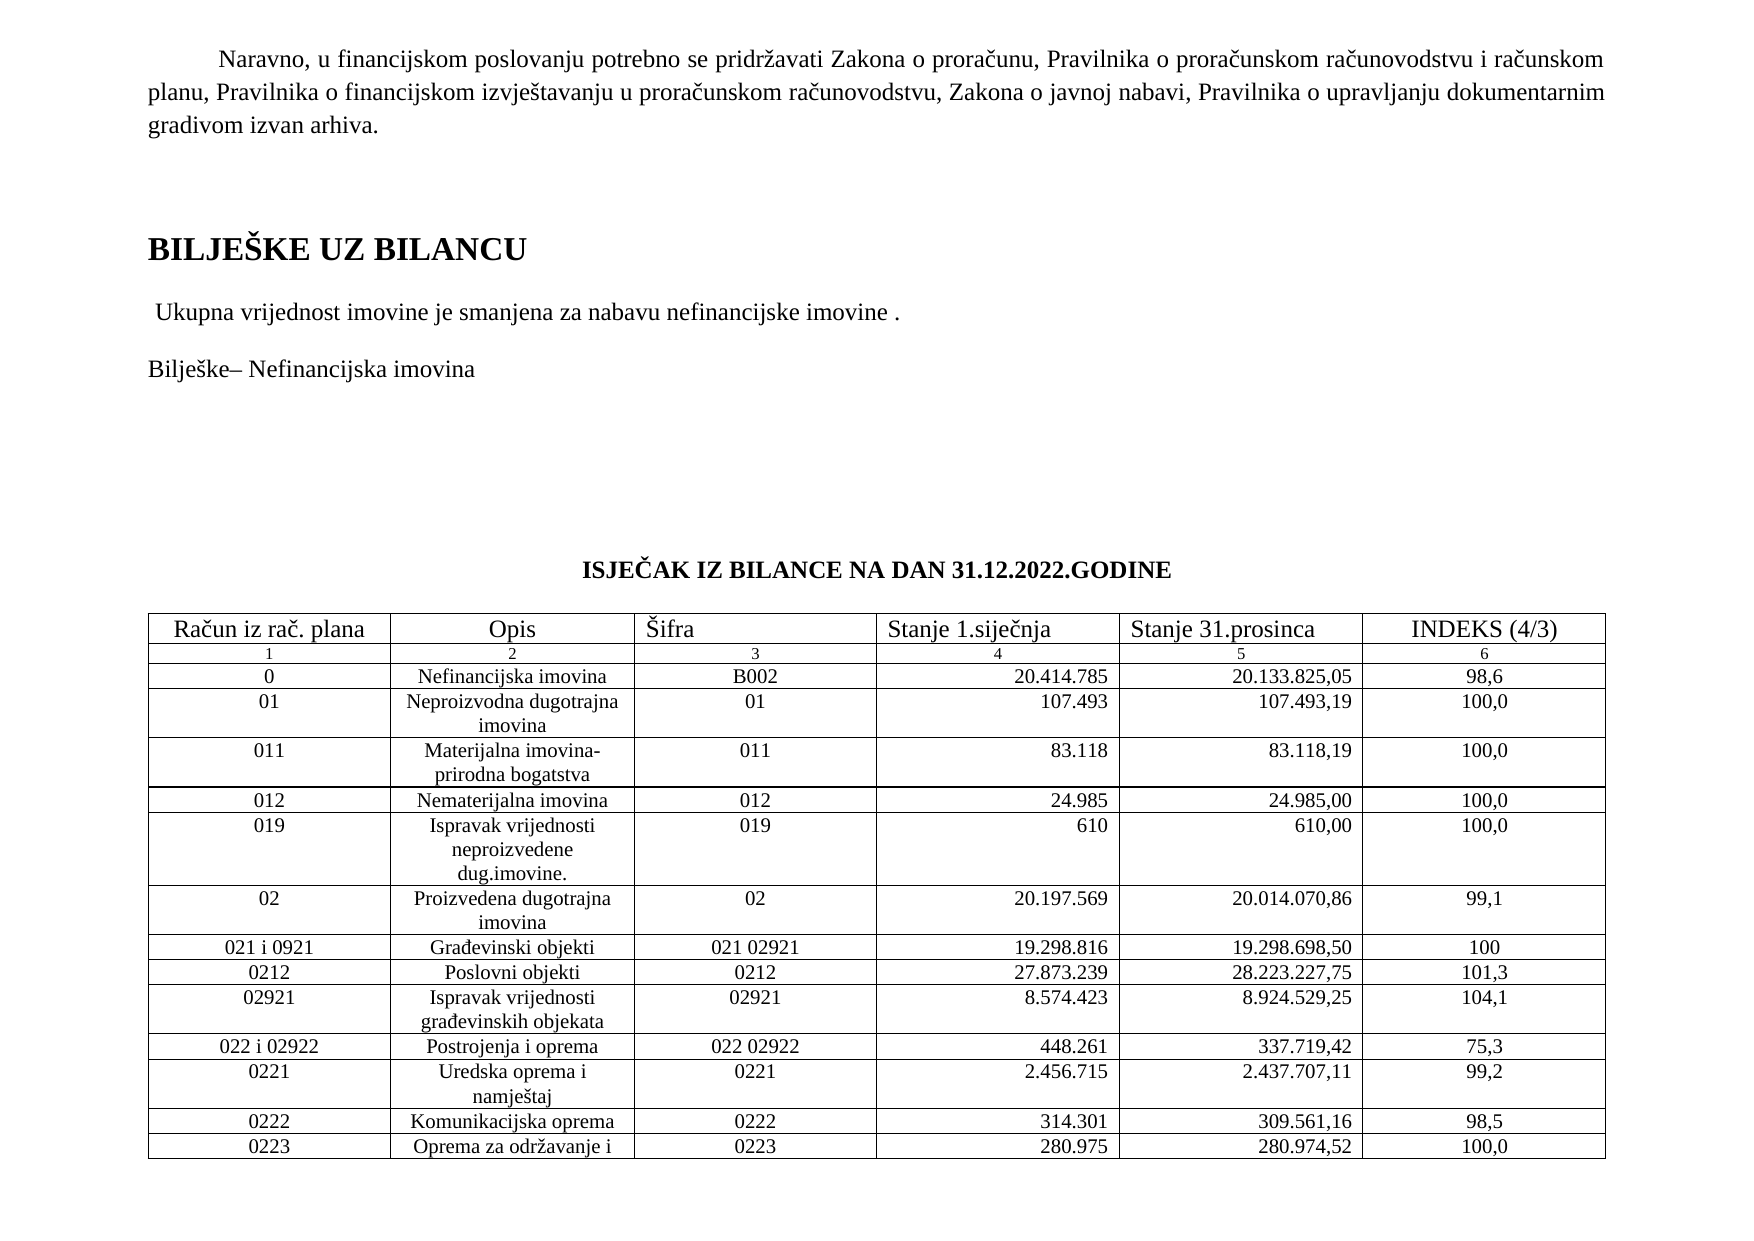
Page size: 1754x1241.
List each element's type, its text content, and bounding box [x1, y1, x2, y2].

text Bilješke– Nefinancijska imovina [148, 354, 1606, 383]
table_cell 100 [1363, 935, 1605, 959]
table_cell 19.298.816 [877, 935, 1119, 959]
table_cell 19.298.698,50 [1120, 935, 1362, 959]
table_cell 022 02922 [635, 1034, 876, 1058]
table_cell 01 [635, 689, 876, 737]
table_cell 20.414.785 [877, 664, 1119, 688]
subtitle BILJEŠKE UZ BILANCU [148, 230, 1606, 268]
table_cell 101,3 [1363, 960, 1605, 984]
table_cell 01 [149, 689, 390, 737]
table_cell 448.261 [877, 1034, 1119, 1058]
table_cell 100,0 [1363, 738, 1605, 786]
table_cell 0222 [149, 1109, 390, 1133]
table_cell 100,0 [1363, 1134, 1605, 1158]
table_cell 3 [635, 644, 876, 663]
table_cell 100,0 [1363, 689, 1605, 737]
table_header Stanje 31.prosinca [1120, 614, 1362, 643]
table_cell 0212 [149, 960, 390, 984]
table_cell 280.975 [877, 1134, 1119, 1158]
table_cell 02921 [635, 985, 876, 1033]
table_cell 280.974,52 [1120, 1134, 1362, 1158]
table_header Šifra [635, 614, 876, 643]
table_cell Poslovni objekti [391, 960, 634, 984]
text Ukupna vrijednost imovine je smanjena za nabavu nefinancijske imovine . [148, 297, 1606, 326]
table_cell 20.197.569 [877, 886, 1119, 934]
table_cell 28.223.227,75 [1120, 960, 1362, 984]
table_cell 104,1 [1363, 985, 1605, 1033]
table_header Stanje 1.siječnja [877, 614, 1119, 643]
table_cell 309.561,16 [1120, 1109, 1362, 1133]
table_cell Građevinski objekti [391, 935, 634, 959]
table_cell 4 [877, 644, 1119, 663]
table_cell 20.133.825,05 [1120, 664, 1362, 688]
table_cell Neproizvodna dugotrajna imovina [391, 689, 634, 737]
table_cell B002 [635, 664, 876, 688]
table_cell 100,0 [1363, 813, 1605, 885]
table_cell Ispravak vrijednosti građevinskih objekata [391, 985, 634, 1033]
table_cell 1 [149, 644, 390, 663]
table_cell 019 [635, 813, 876, 885]
table_cell 0223 [635, 1134, 876, 1158]
table_cell 0223 [149, 1134, 390, 1158]
text ISJEČAK IZ BILANCE NA DAN 31.12.2022.GODINE [148, 556, 1606, 584]
table_cell 8.574.423 [877, 985, 1119, 1033]
table_cell 610,00 [1120, 813, 1362, 885]
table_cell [391, 1134, 634, 1158]
table_cell 107.493 [877, 689, 1119, 737]
table_cell 0221 [635, 1060, 876, 1108]
table_cell Uredska oprema i namještaj [391, 1060, 634, 1108]
table_cell 012 [149, 788, 390, 812]
table_cell 98,5 [1363, 1109, 1605, 1133]
table_cell 011 [149, 738, 390, 786]
table_cell 2.456.715 [877, 1060, 1119, 1108]
table_cell 107.493,19 [1120, 689, 1362, 737]
table_cell 022 i 02922 [149, 1034, 390, 1058]
table_cell 98,6 [1363, 664, 1605, 688]
table_cell 019 [149, 813, 390, 885]
table_cell 99,2 [1363, 1060, 1605, 1108]
table_cell 27.873.239 [877, 960, 1119, 984]
table_cell Postrojenja i oprema [391, 1034, 634, 1058]
table_cell 8.924.529,25 [1120, 985, 1362, 1033]
table_cell 0 [149, 664, 390, 688]
table_cell 0212 [635, 960, 876, 984]
table_cell Nefinancijska imovina [391, 664, 634, 688]
table_cell 021 i 0921 [149, 935, 390, 959]
table_header INDEKS (4/3) [1363, 614, 1605, 643]
table_cell 610 [877, 813, 1119, 885]
text Naravno, u financijskom poslovanju potrebno se pridržavati Zakona o proračunu, Pravilnika o proračunskom računovodstvu i računskom planu, Pravilnika o financijskom izvještavanju u proračunskom računovodstvu, Zakona o javnoj nabavi, Pravilnika o upravljanju dokumentarnim gradivom izvan arhiva. [148, 44, 1606, 139]
table_cell 314.301 [877, 1109, 1119, 1133]
table_cell 99,1 [1363, 886, 1605, 934]
table_cell 337.719,42 [1120, 1034, 1362, 1058]
table_cell 02 [635, 886, 876, 934]
table_cell 0222 [635, 1109, 876, 1133]
table_cell 83.118,19 [1120, 738, 1362, 786]
table_cell Materijalna imovina- prirodna bogatstva [391, 738, 634, 786]
table_cell 83.118 [877, 738, 1119, 786]
table_cell 2 [391, 644, 634, 663]
table_cell Proizvedena dugotrajna imovina [391, 886, 634, 934]
table_cell 6 [1363, 644, 1605, 663]
table_cell 5 [1120, 644, 1362, 663]
table_cell 02921 [149, 985, 390, 1033]
table_cell Komunikacijska oprema [391, 1109, 634, 1133]
table_cell 100,0 [1363, 788, 1605, 812]
table_cell 011 [635, 738, 876, 786]
table_cell 021 02921 [635, 935, 876, 959]
table_cell 02 [149, 886, 390, 934]
table_header Opis [391, 614, 634, 643]
table_cell 20.014.070,86 [1120, 886, 1362, 934]
table_cell Nematerijalna imovina [391, 788, 634, 812]
table_header Račun iz rač. plana [149, 614, 390, 643]
table_cell 24.985 [877, 788, 1119, 812]
table_cell Ispravak vrijednosti neproizvedene dug.imovine. [391, 813, 634, 885]
table_cell 75,3 [1363, 1034, 1605, 1058]
table_cell 2.437.707,11 [1120, 1060, 1362, 1108]
table_cell 0221 [149, 1060, 390, 1108]
table_cell 24.985,00 [1120, 788, 1362, 812]
table_cell 012 [635, 788, 876, 812]
